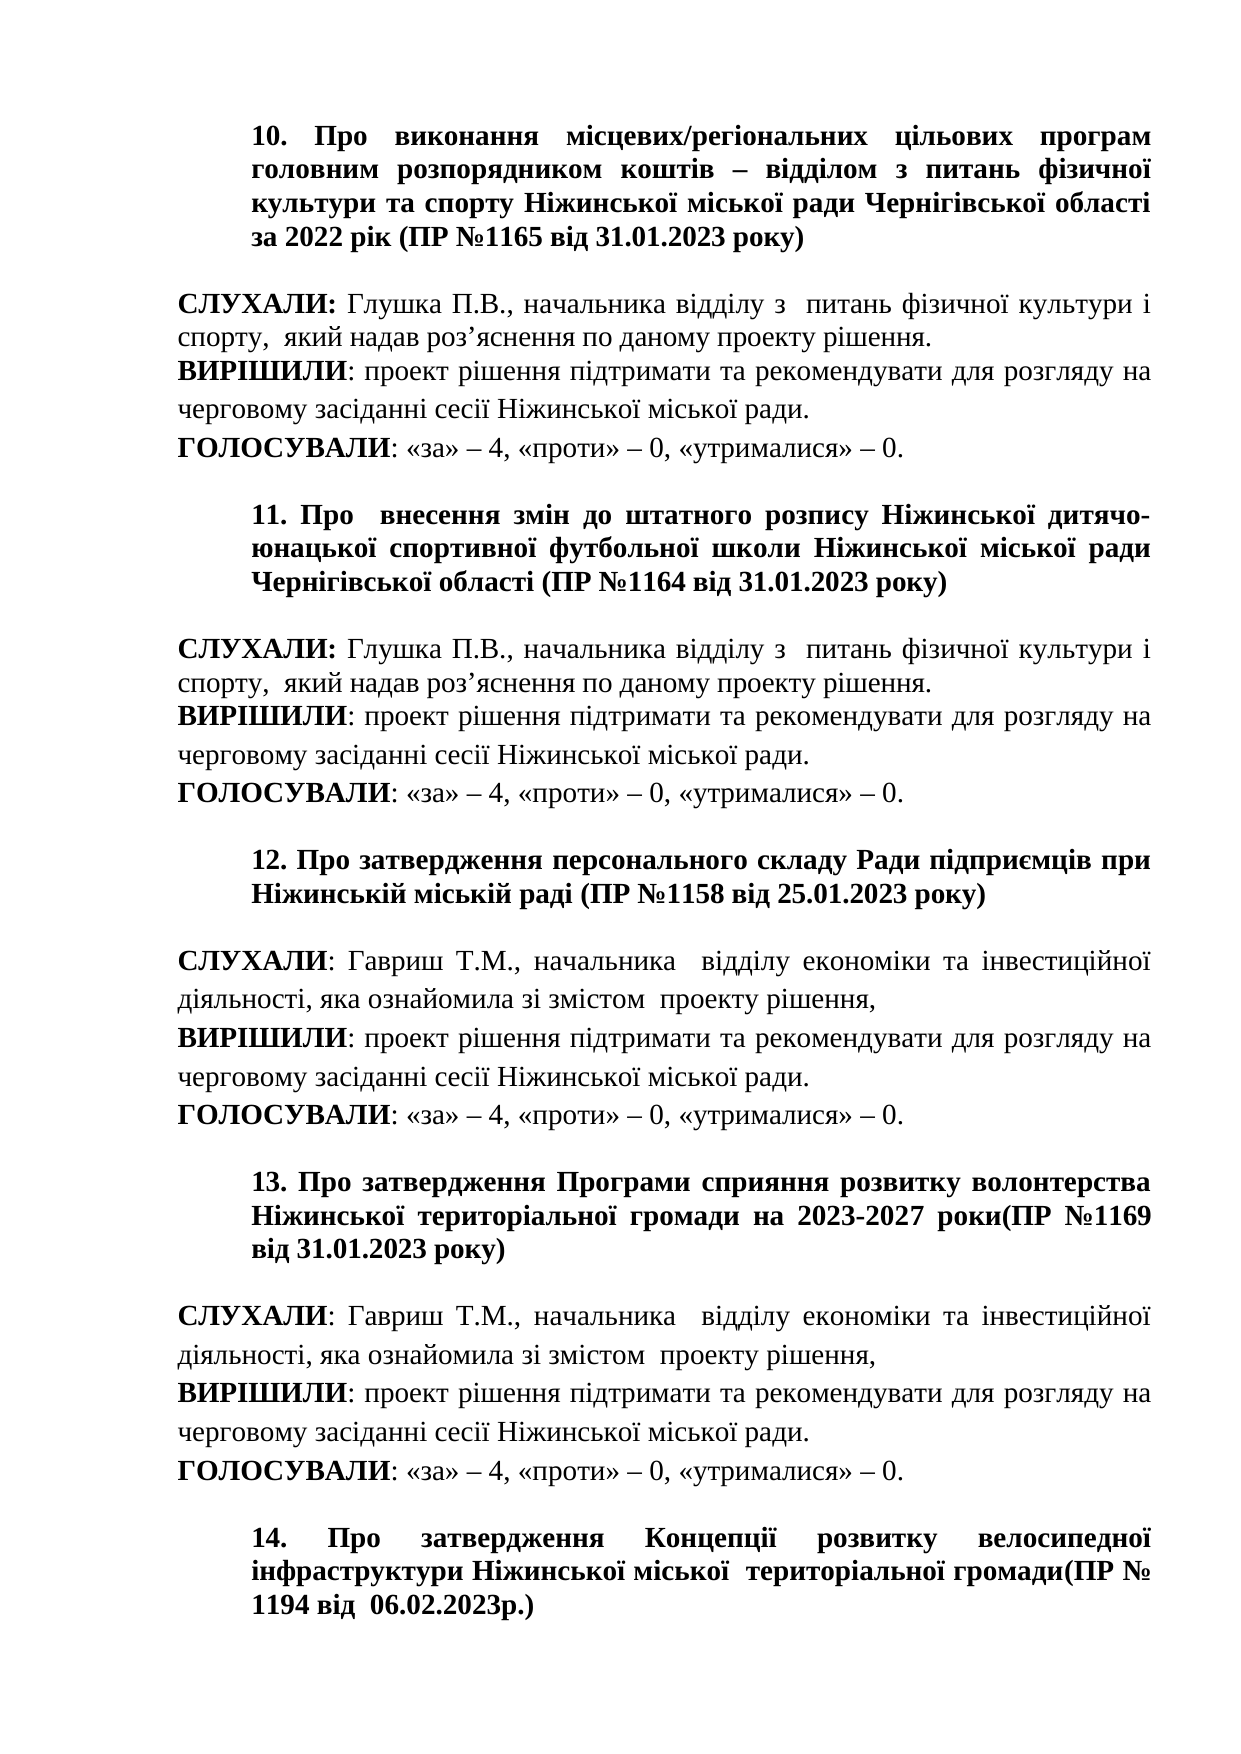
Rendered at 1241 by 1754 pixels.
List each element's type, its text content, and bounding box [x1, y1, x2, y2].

text ГОЛОСУВАЛИ: «за» – 4, «проти» – 0, «утрималися» – 0. [177, 775, 1152, 809]
text 12. Про затвердження персонального складу Ради підприємців при Ніжинській міській раді (ПР №1158 від 25.01.2023 року) [251, 842, 1152, 909]
list ВИРІШИЛИ: проект рішення підтримати та рекомендувати для розгляду на черговому засіданні сесії Ніжинської міської ради. [177, 698, 1152, 770]
text СЛУХАЛИ: Гавриш Т.М., начальника відділу економіки та інвестиційної діяльності, яка ознайомила зі змістом проекту рішення, [177, 1298, 1152, 1371]
list ВИРІШИЛИ: проект рішення підтримати та рекомендувати для розгляду на черговому засіданні сесії Ніжинської міської ради. [177, 1376, 1152, 1448]
list ВИРІШИЛИ: проект рішення підтримати та рекомендувати для розгляду на черговому засіданні сесії Ніжинської міської ради. [177, 353, 1152, 425]
text 14. Про затвердження Концепції розвитку велосипедної інфраструктури Ніжинської міської територіальної громади(ПР № 1194 від 06.02.2023р.) [251, 1520, 1152, 1620]
text 11. Про внесення змін до штатного розпису Ніжинської дитячо-юнацької спортивної футбольної школи Ніжинської міської ради Чернігівської області (ПР №1164 від 31.01.2023 року) [251, 497, 1152, 598]
text 13. Про затвердження Програми сприяння розвитку волонтерства Ніжинської територіальної громади на 2023-2027 роки(ПР №1169 від 31.01.2023 року) [251, 1164, 1152, 1265]
text 10. Про виконання місцевих/регіональних цільових програм головним розпорядником коштів – відділом з питань фізичної культури та спорту Ніжинської міської ради Чернігівської області за 2022 рік (ПР №1165 від 31.01.2023 року) [251, 118, 1152, 252]
text ГОЛОСУВАЛИ: «за» – 4, «проти» – 0, «утрималися» – 0. [177, 1097, 1152, 1131]
text СЛУХАЛИ: Гавриш Т.М., начальника відділу економіки та інвестиційної діяльності, яка ознайомила зі змістом проекту рішення, [177, 943, 1152, 1015]
text CЛУХАЛИ: Глушка П.В., начальника відділу з питань фізичної культури і спорту, який надав роз’яснення по даному проекту рішення. [177, 631, 1152, 698]
list ВИРІШИЛИ: проект рішення підтримати та рекомендувати для розгляду на черговому засіданні сесії Ніжинської міської ради. [177, 1020, 1152, 1092]
text CЛУХАЛИ: Глушка П.В., начальника відділу з питань фізичної культури і спорту, який надав роз’яснення по даному проекту рішення. [177, 286, 1152, 353]
text ГОЛОСУВАЛИ: «за» – 4, «проти» – 0, «утрималися» – 0. [177, 430, 1152, 463]
text ГОЛОСУВАЛИ: «за» – 4, «проти» – 0, «утрималися» – 0. [177, 1453, 1152, 1486]
